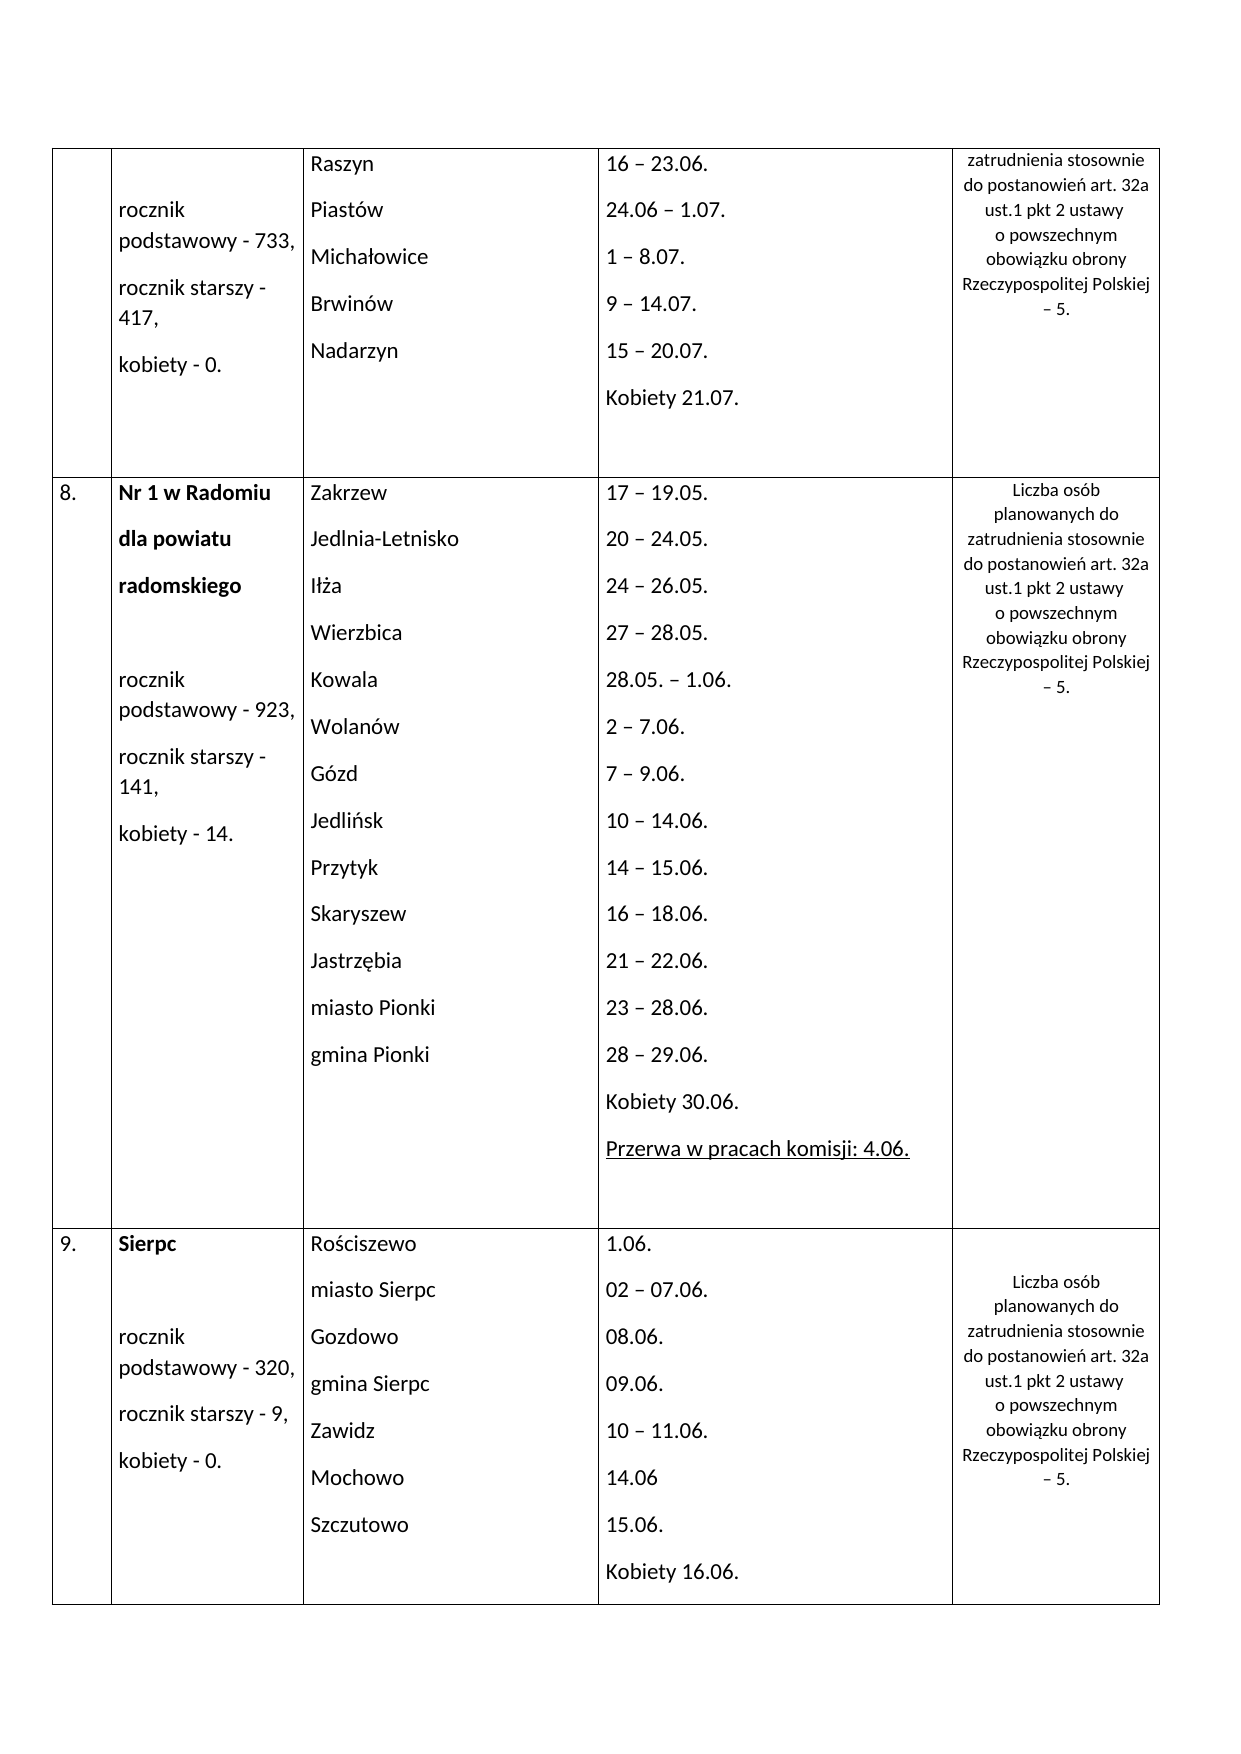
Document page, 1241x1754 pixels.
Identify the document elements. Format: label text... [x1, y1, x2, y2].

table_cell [112, 149, 303, 477]
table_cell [953, 149, 1159, 477]
table_cell Nr 1 w Radomiu dla powiatu radomskiego rocznik podstawowy - 923, rocznik starszy - 141, kobiety - 14. [112, 478, 303, 1228]
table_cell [599, 149, 952, 477]
table_cell 7. [53, 149, 111, 477]
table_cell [304, 1229, 598, 1603]
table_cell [953, 1229, 1159, 1603]
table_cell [304, 149, 598, 477]
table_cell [112, 1229, 303, 1603]
table_cell Zakrzew Jedlnia-Letnisko Iłża Wierzbica Kowala Wolanów Gózd Jedlińsk Przytyk Skaryszew Jastrzębia miasto Pionki gmina Pionki [304, 478, 598, 1228]
table_cell 8. [53, 478, 111, 1228]
table_cell 9. [53, 1229, 111, 1603]
table_cell 17 – 19.05. 20 – 24.05. 24 – 26.05. 27 – 28.05. 28.05. – 1.06. 2 – 7.06. 7 – 9.06. 10 – 14.06. 14 – 15.06. 16 – 18.06. 21 – 22.06. 23 – 28.06. 28 – 29.06. Kobiety 30.06. Przerwa w pracach komisji: 4.06. [599, 478, 952, 1228]
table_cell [599, 1229, 952, 1603]
